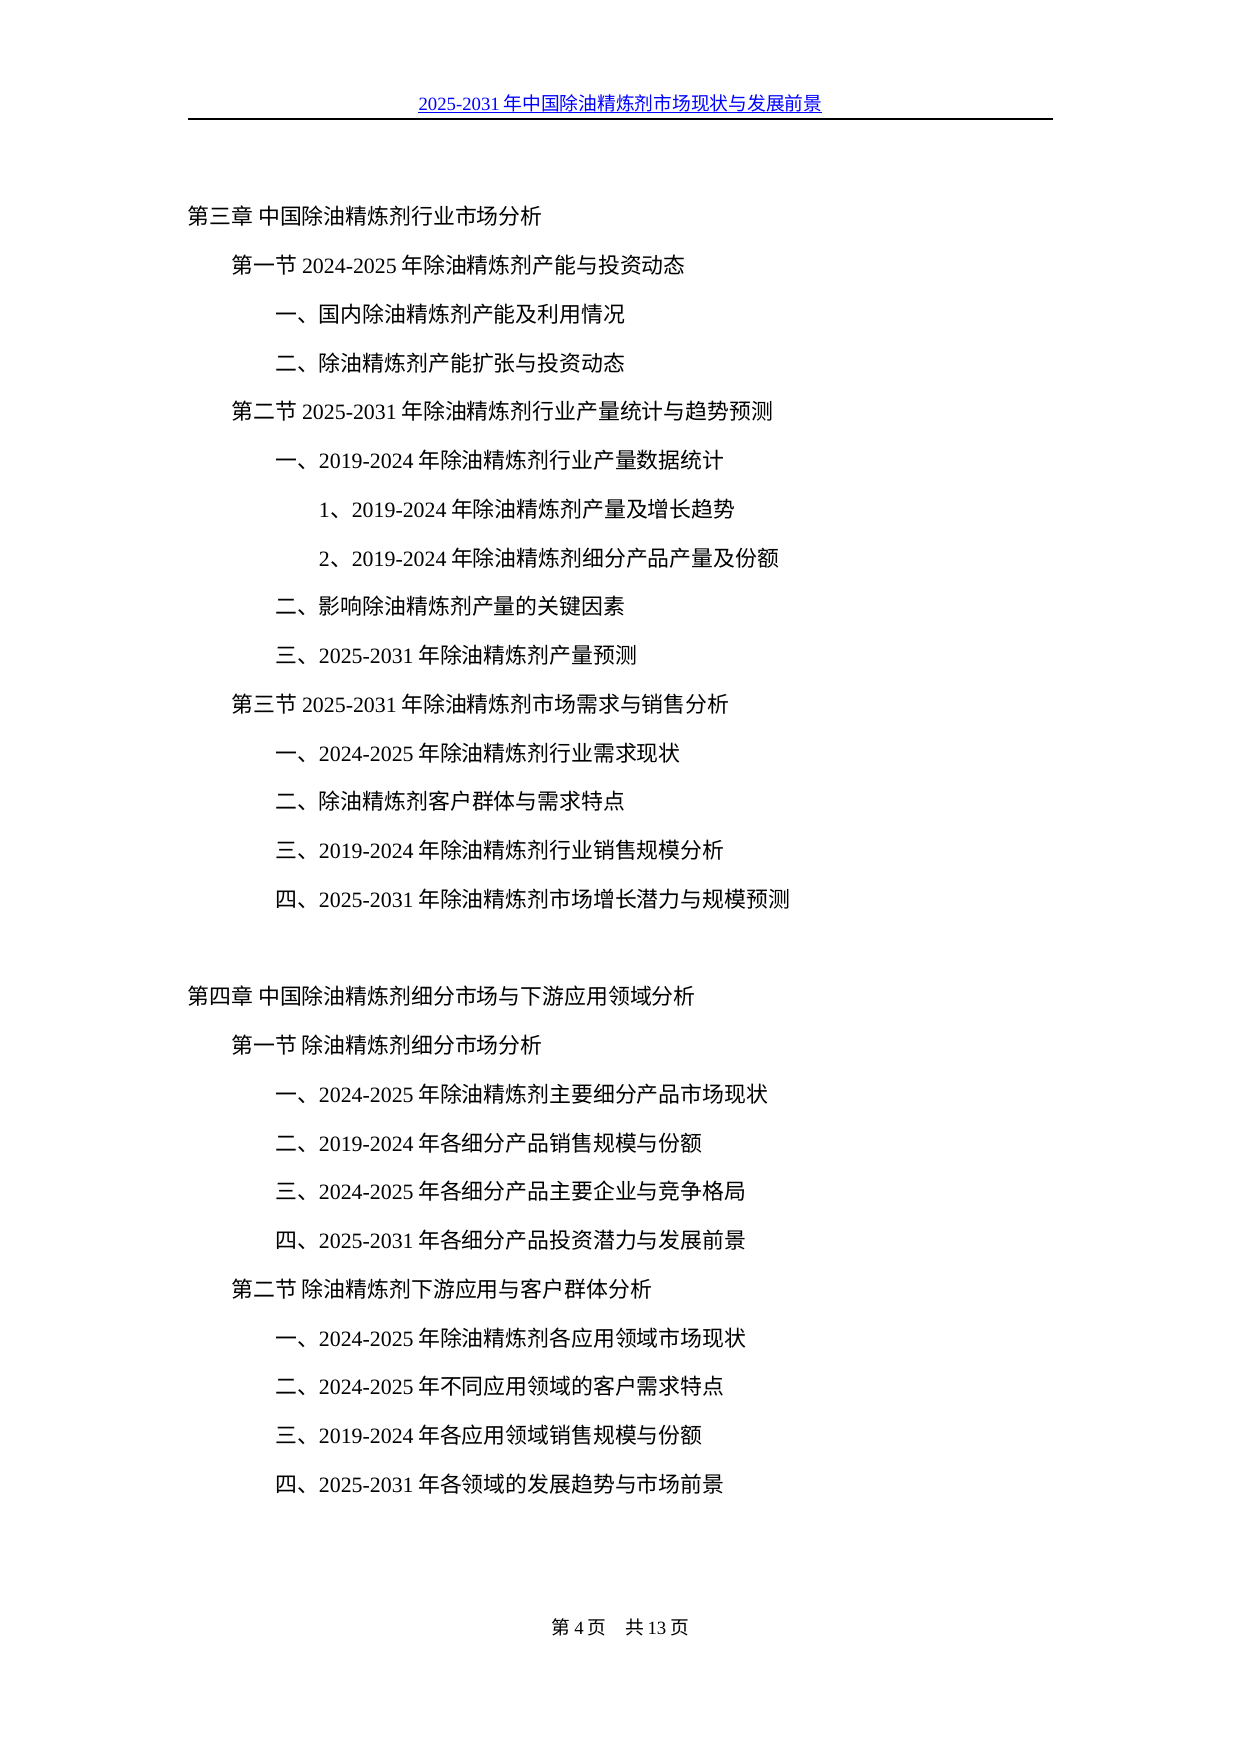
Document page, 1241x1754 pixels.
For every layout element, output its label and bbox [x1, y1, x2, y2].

text [187, 150, 1053, 1499]
